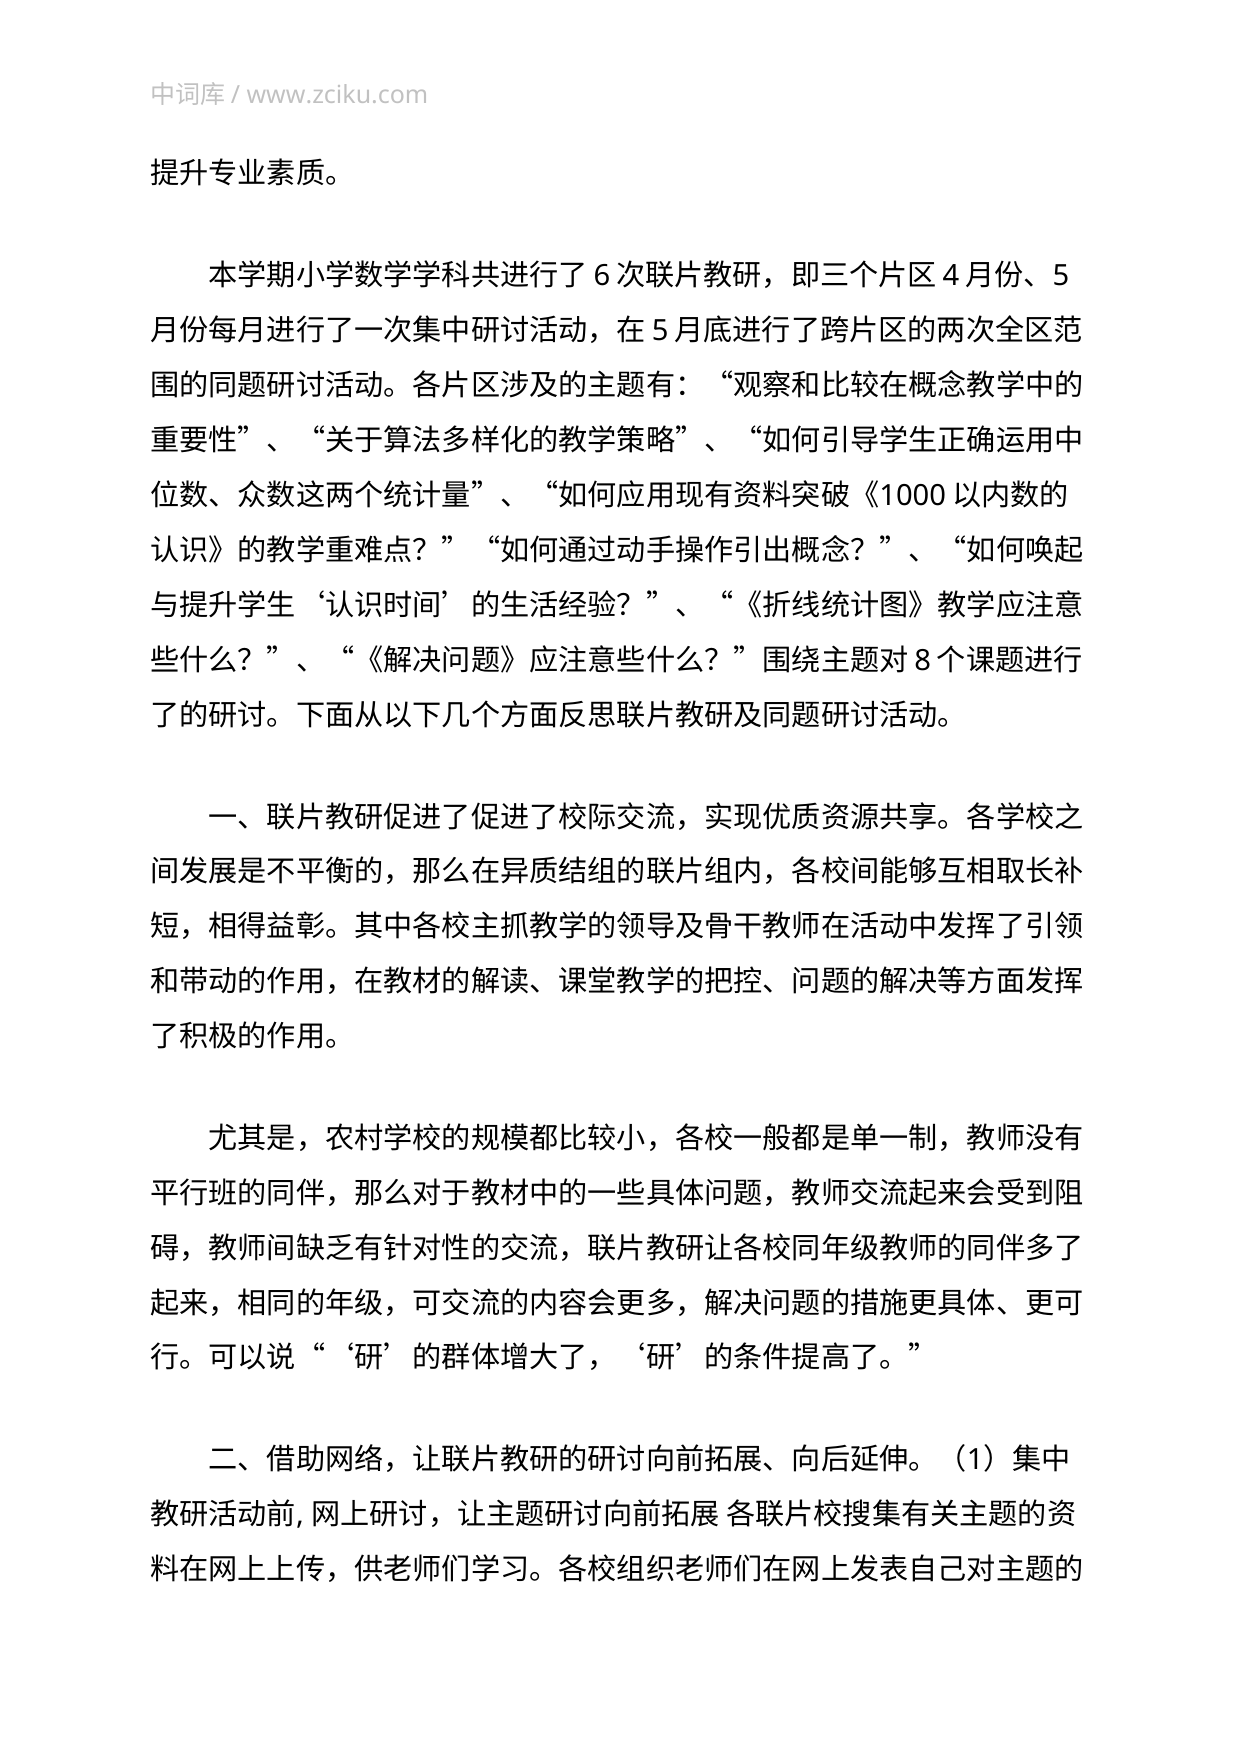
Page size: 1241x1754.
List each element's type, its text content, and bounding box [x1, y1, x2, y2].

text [150, 1436, 1090, 1588]
text 尤其是，农村学校的规模都比较小，各校一般都是单一制，教师没有平行班的同伴，那么对于教材中的一些具体问题，教师交流起来会受到阻碍，教师间缺乏有针对性的交流，联片教研让各校同年级教师的同伴多了起来，相同的年级，可交流的内容会更多，解决问题的措施更具体、更可行。可以说“‘研’的群体增大了，‘研’的条件提高了。” [150, 1114, 1090, 1376]
text 一、联片教研促进了促进了校际交流，实现优质资源共享。各学校之间发展是不平衡的，那么在异质结组的联片组内，各校间能够互相取长补短，相得益彰。其中各校主抓教学的领导及骨干教师在活动中发挥了引领和带动的作用，在教材的解读、课堂教学的把控、问题的解决等方面发挥了积极的作用。 [150, 793, 1090, 1055]
text 本学期小学数学学科共进行了6次联片教研，即三个片区4月份、5月份每月进行了一次集中研讨活动，在5月底进行了跨片区的两次全区范围的同题研讨活动。各片区涉及的主题有：“观察和比较在概念教学中的重要性”、“关于算法多样化的教学策略”、“如何引导学生正确运用中位数、众数这两个统计量”、“如何应用现有资料突破《1000以内数的认识》的教学重难点？”“如何通过动手操作引出概念？”、“如何唤起与提升学生‘认识时间’的生活经验？”、“《折线统计图》教学应注意些什么？”、“《解决问题》应注意些什么？”围绕主题对8个课题进行了的研讨。下面从以下几个方面反思联片教研及同题研讨活动。 [150, 252, 1090, 734]
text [150, 150, 1090, 192]
